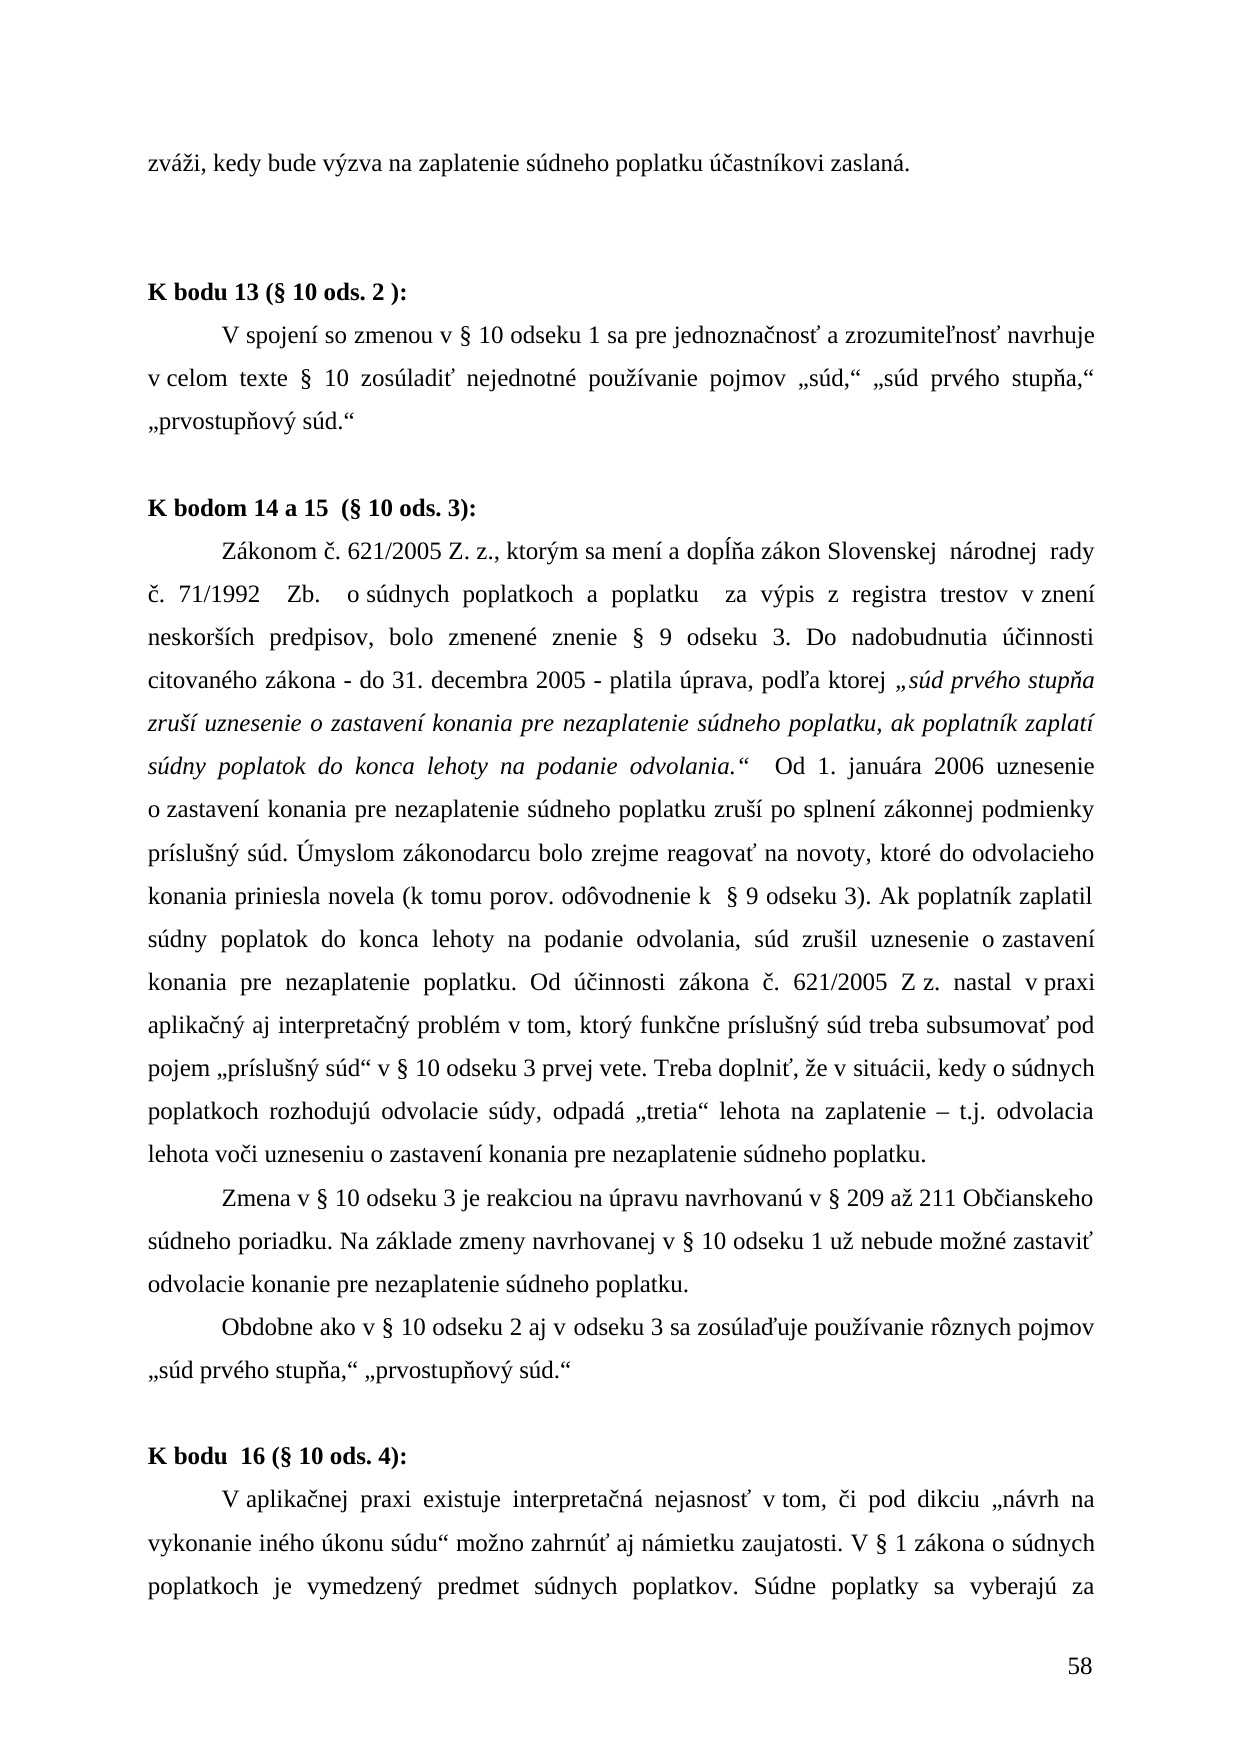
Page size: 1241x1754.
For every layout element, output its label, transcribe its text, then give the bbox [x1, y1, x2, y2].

text V spojení so zmenou v § 10 odseku 1 sa pre jednoznačnosť a zrozumiteľnosť navrhuje v celom texte § 10 zosúladiť nejednotné používanie pojmov „súd,“ „súd prvého stupňa,“ „prvostupňový súd.“ [148, 320, 1095, 435]
text Zákonom č. 621/2005 Z. z., ktorým sa mení a dopĺňa zákon Slovenskej národnej rady č. 71/1992 Zb. o súdnych poplatkoch a poplatku za výpis z registra trestov v znení neskorších predpisov, bolo zmenené znenie § 9 odseku 3. Do nadobudnutia účinnosti citovaného zákona - do 31. decembra 2005 - platila úprava, podľa ktorej „súd prvého stupňa zruší uznesenie o zastavení konania pre nezaplatenie súdneho poplatku, ak poplatník zaplatí súdny poplatok do konca lehoty na podanie odvolania.“ Od 1. januára 2006 uznesenie o zastavení konania pre nezaplatenie súdneho poplatku zruší po splnení zákonnej podmienky príslušný súd. Úmyslom zákonodarcu bolo zrejme reagovať na novoty, ktoré do odvolacieho konania priniesla novela (k tomu porov. odôvodnenie k § 9 odseku 3). Ak poplatník zaplatil súdny poplatok do konca lehoty na podanie odvolania, súd zrušil uznesenie o zastavení konania pre nezaplatenie poplatku. Od účinnosti zákona č. 621/2005 Z z. nastal v praxi aplikačný aj interpretačný problém v tom, ktorý funkčne príslušný súd treba subsumovať pod pojem „príslušný súd“ v § 10 odseku 3 prvej vete. Treba doplniť, že v situácii, kedy o súdnych poplatkoch rozhodujú odvolacie súdy, odpadá „tretia“ lehota na zaplatenie – t.j. odvolacia lehota voči uzneseniu o zastavení konania pre nezaplatenie súdneho poplatku. [148, 536, 1095, 1168]
text K bodu 13 (§ 10 ods. 2 ): [148, 277, 1095, 306]
text Zmena v § 10 odseku 3 je reakciou na úpravu navrhovanú v § 209 až 211 Občianskeho súdneho poriadku. Na základe zmeny navrhovanej v § 10 odseku 1 už nebude možné zastaviť odvolacie konanie pre nezaplatenie súdneho poplatku. [148, 1183, 1095, 1298]
text K bodu 16 (§ 10 ods. 4): [148, 1441, 1095, 1470]
text K bodom 14 a 15 (§ 10 ods. 3): [148, 493, 1095, 521]
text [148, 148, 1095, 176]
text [148, 1484, 1095, 1599]
text Obdobne ako v § 10 odseku 2 aj v odseku 3 sa zosúlaďuje používanie rôznych pojmov „súd prvého stupňa,“ „prvostupňový súd.“ [148, 1312, 1095, 1384]
